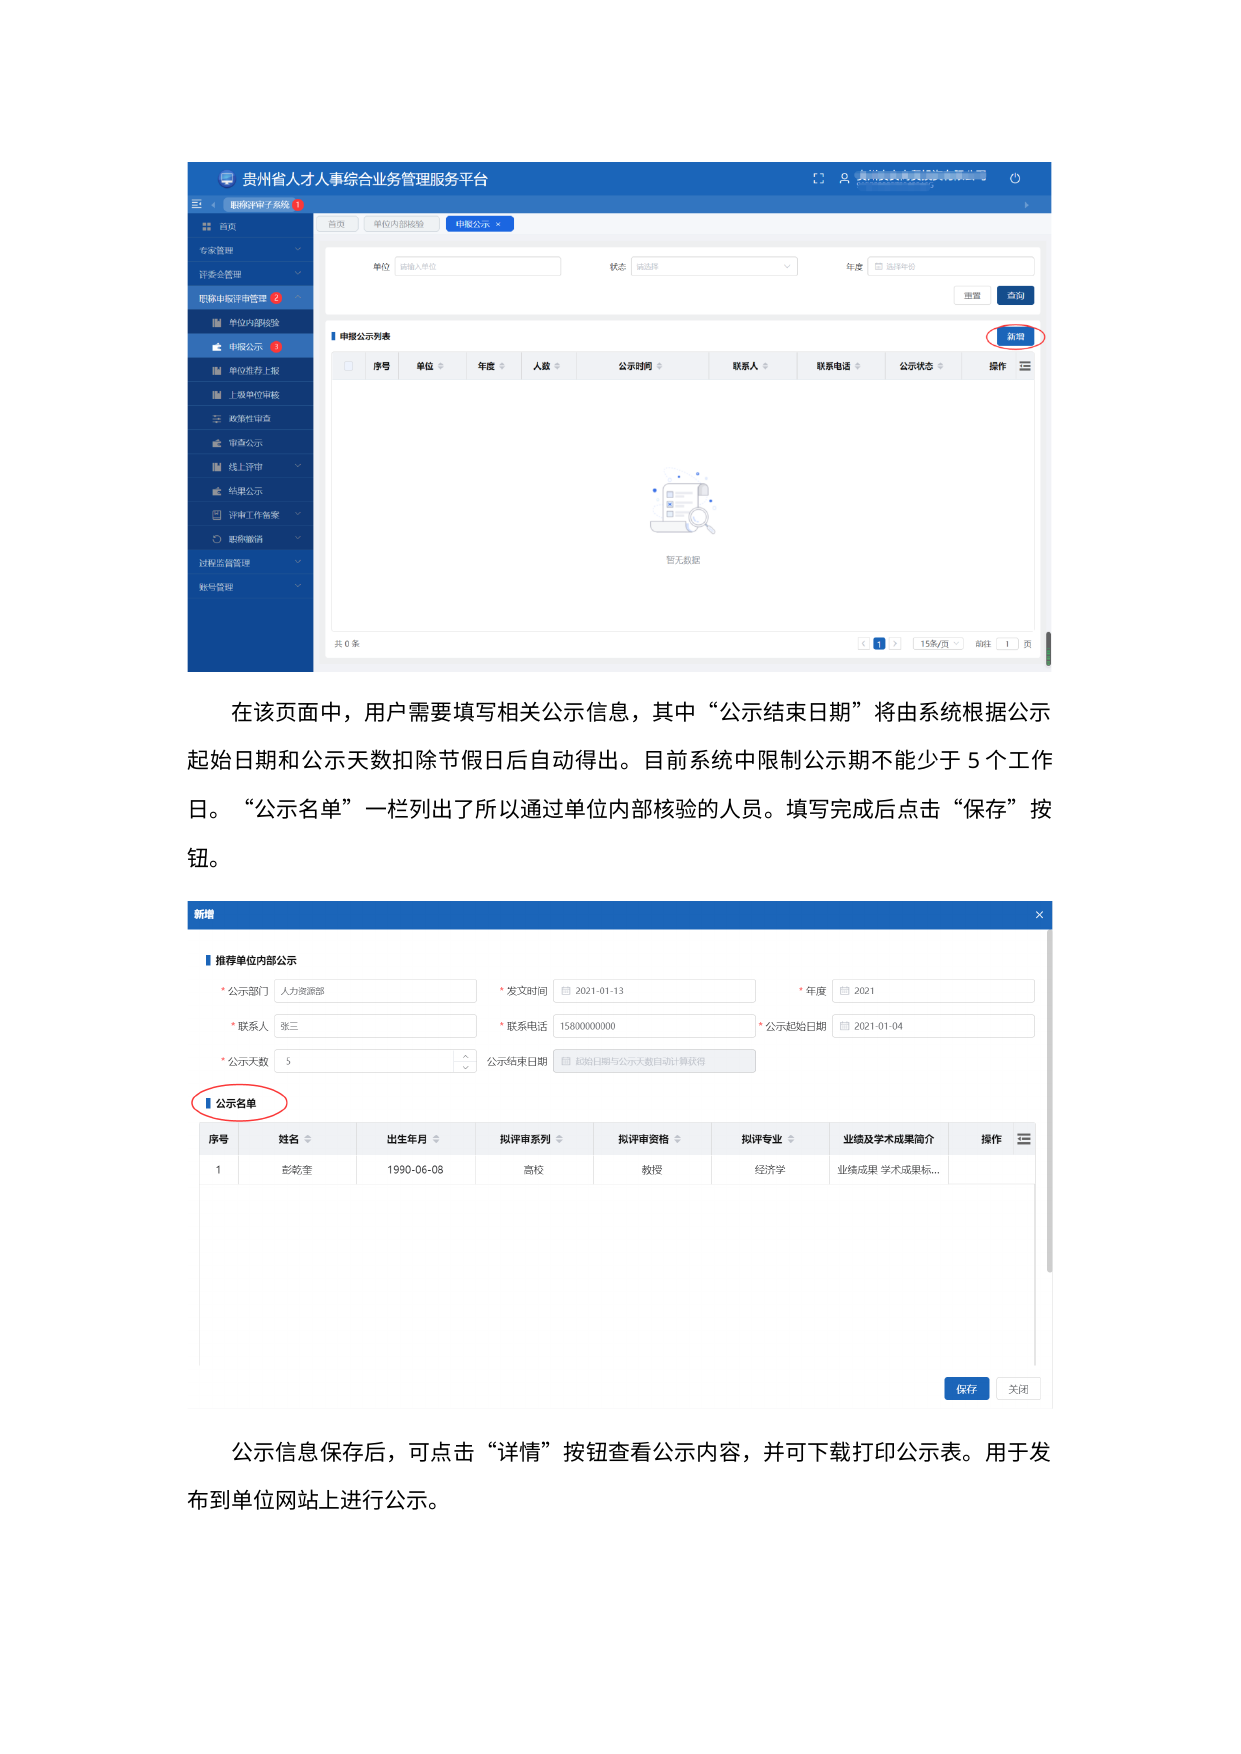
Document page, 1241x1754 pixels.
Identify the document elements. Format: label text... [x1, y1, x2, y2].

text 公示信息保存后，可点击“详情”按钮查看公示内容，并可下载打印公示表。用于发布到单位网站上进行公示。 [187, 1434, 1053, 1515]
text 在该页面中，用户需要填写相关公示信息，其中“公示结束日期”将由系统根据公示起始日期和公示天数扣除节假日后自动得出。目前系统中限制公示期不能少于5个工作日。“公示名单”一栏列出了所以通过单位内部核验的人员。填写完成后点击“保存”按钮。 [187, 694, 1053, 873]
picture [187, 901, 1053, 1409]
picture [187, 162, 1052, 672]
